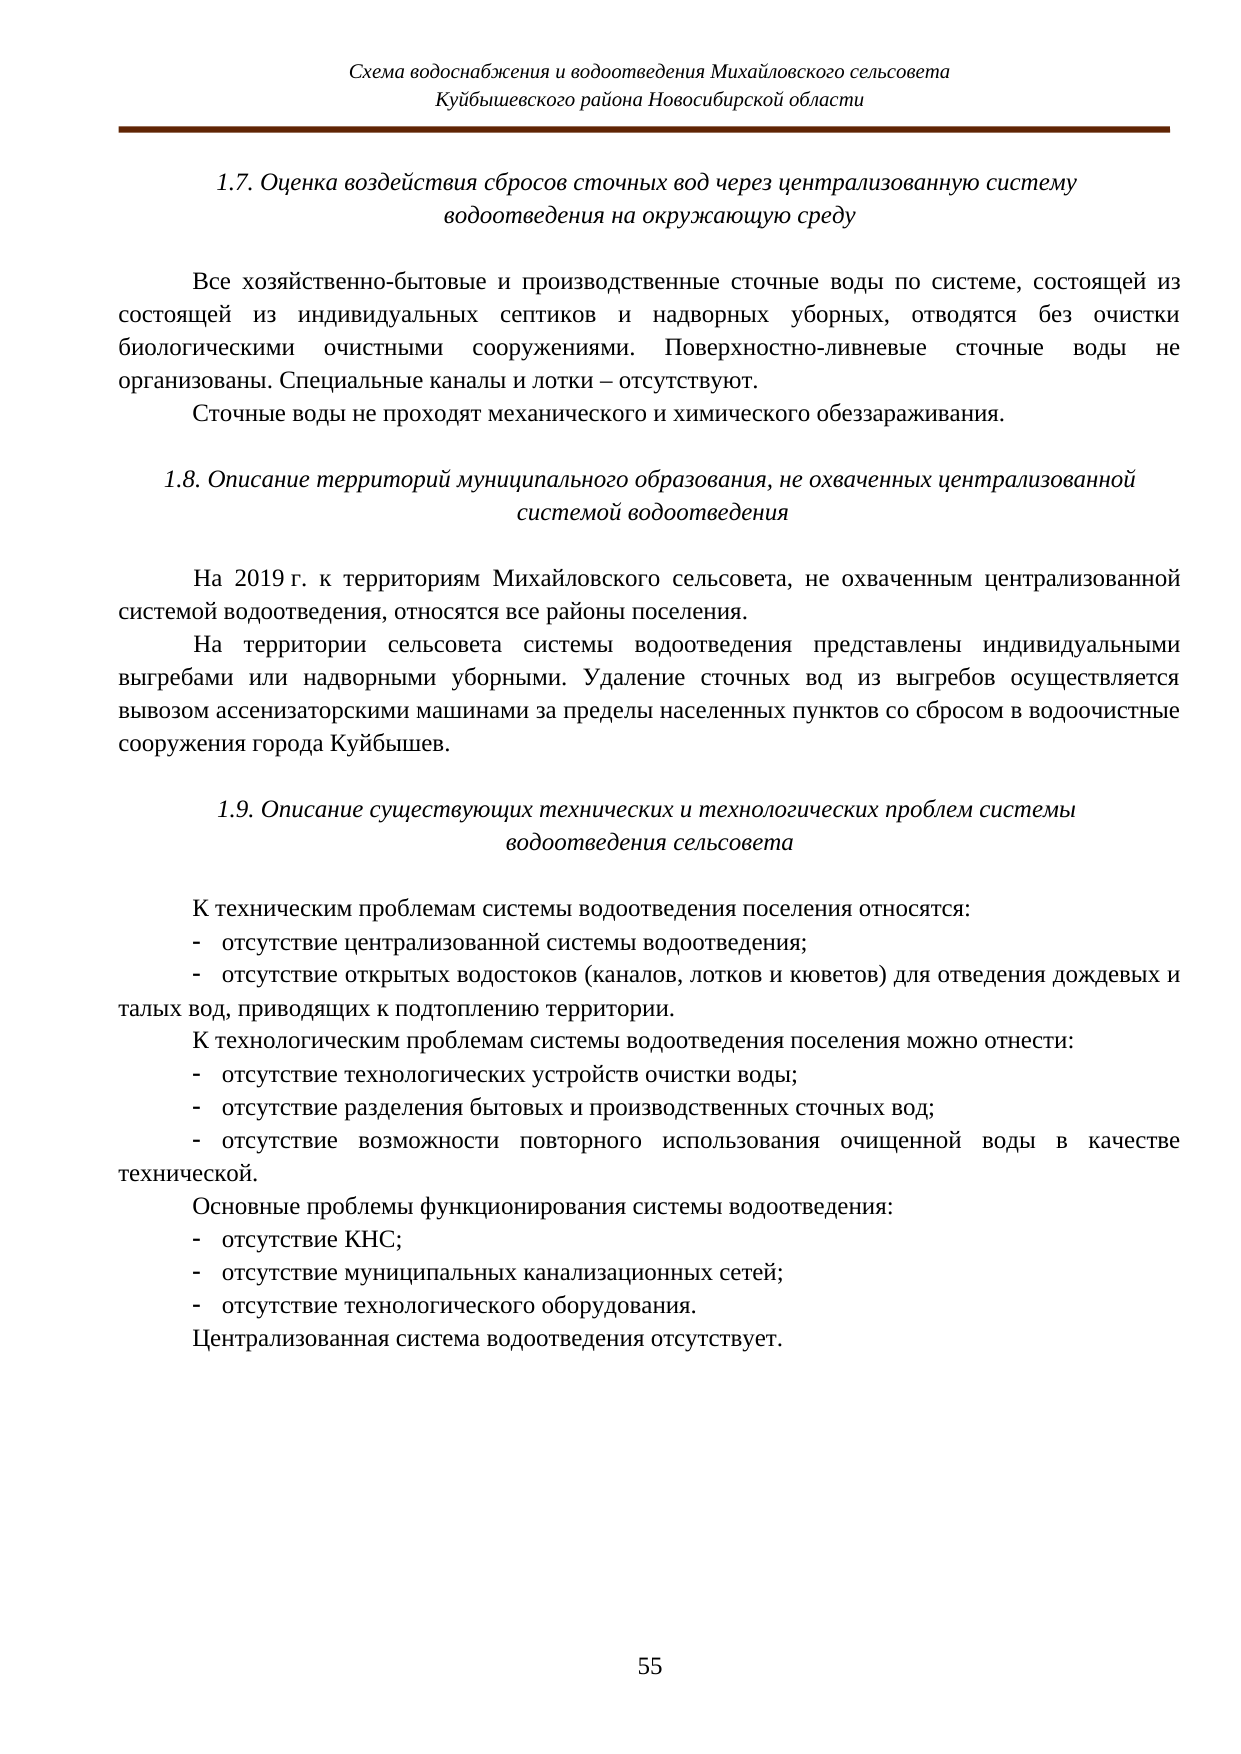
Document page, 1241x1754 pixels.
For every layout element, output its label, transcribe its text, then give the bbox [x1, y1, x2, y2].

list отсутствие КНС; [118, 1224, 1181, 1252]
text Сточные воды не проходят механического и химического обеззараживания. [118, 398, 1181, 427]
text 1.8. Описание территорий муниципального образования, не охваченных централизованной системой водоотведения [118, 464, 1181, 526]
list отсутствие централизованной системы водоотведения; [118, 927, 1181, 955]
list отсутствие возможности повторного использования очищенной воды в качестве технической. [118, 1125, 1181, 1186]
text На 2019 г. к территориям Михайловского сельсовета, не охваченным централизованной системой водоотведения, относятся все районы поселения. [118, 563, 1181, 625]
list отсутствие разделения бытовых и производственных сточных вод; [118, 1092, 1181, 1120]
text Основные проблемы функционирования системы водоотведения: [118, 1191, 1181, 1219]
text 1.7. Оценка воздействия сбросов сточных вод через централизованную систему водоотведения на окружающую среду [118, 167, 1181, 229]
text Централизованная система водоотведения отсутствует. [118, 1323, 1181, 1352]
list отсутствие открытых водостоков (каналов, лотков и кюветов) для отведения дождевых и талых вод, приводящих к подтоплению территории. [118, 959, 1181, 1021]
text К техническим проблемам системы водоотведения поселения относятся: [118, 893, 1181, 922]
list отсутствие муниципальных канализационных сетей; [118, 1257, 1181, 1286]
list отсутствие технологических устройств очистки воды; [118, 1059, 1181, 1087]
text На территории сельсовета системы водоотведения представлены индивидуальными выгребами или надворными уборными. Удаление сточных вод из выгребов осуществляется вывозом ассенизаторскими машинами за пределы населенных пунктов со сбросом в водоочистные сооружения города Куйбышев. [118, 629, 1181, 757]
text 1.9. Описание существующих технических и технологических проблем системы водоотведения сельсовета [118, 794, 1181, 856]
text К технологическим проблемам системы водоотведения поселения можно отнести: [118, 1026, 1181, 1054]
text Все хозяйственно-бытовые и производственные сточные воды по системе, состоящей из состоящей из индивидуальных септиков и надворных уборных, отводятся без очистки биологическими очистными сооружениями. Поверхностно-ливневые сточные воды не организованы. Специальные каналы и лотки – отсутствуют. [118, 266, 1181, 394]
list отсутствие технологического оборудования. [118, 1290, 1181, 1318]
